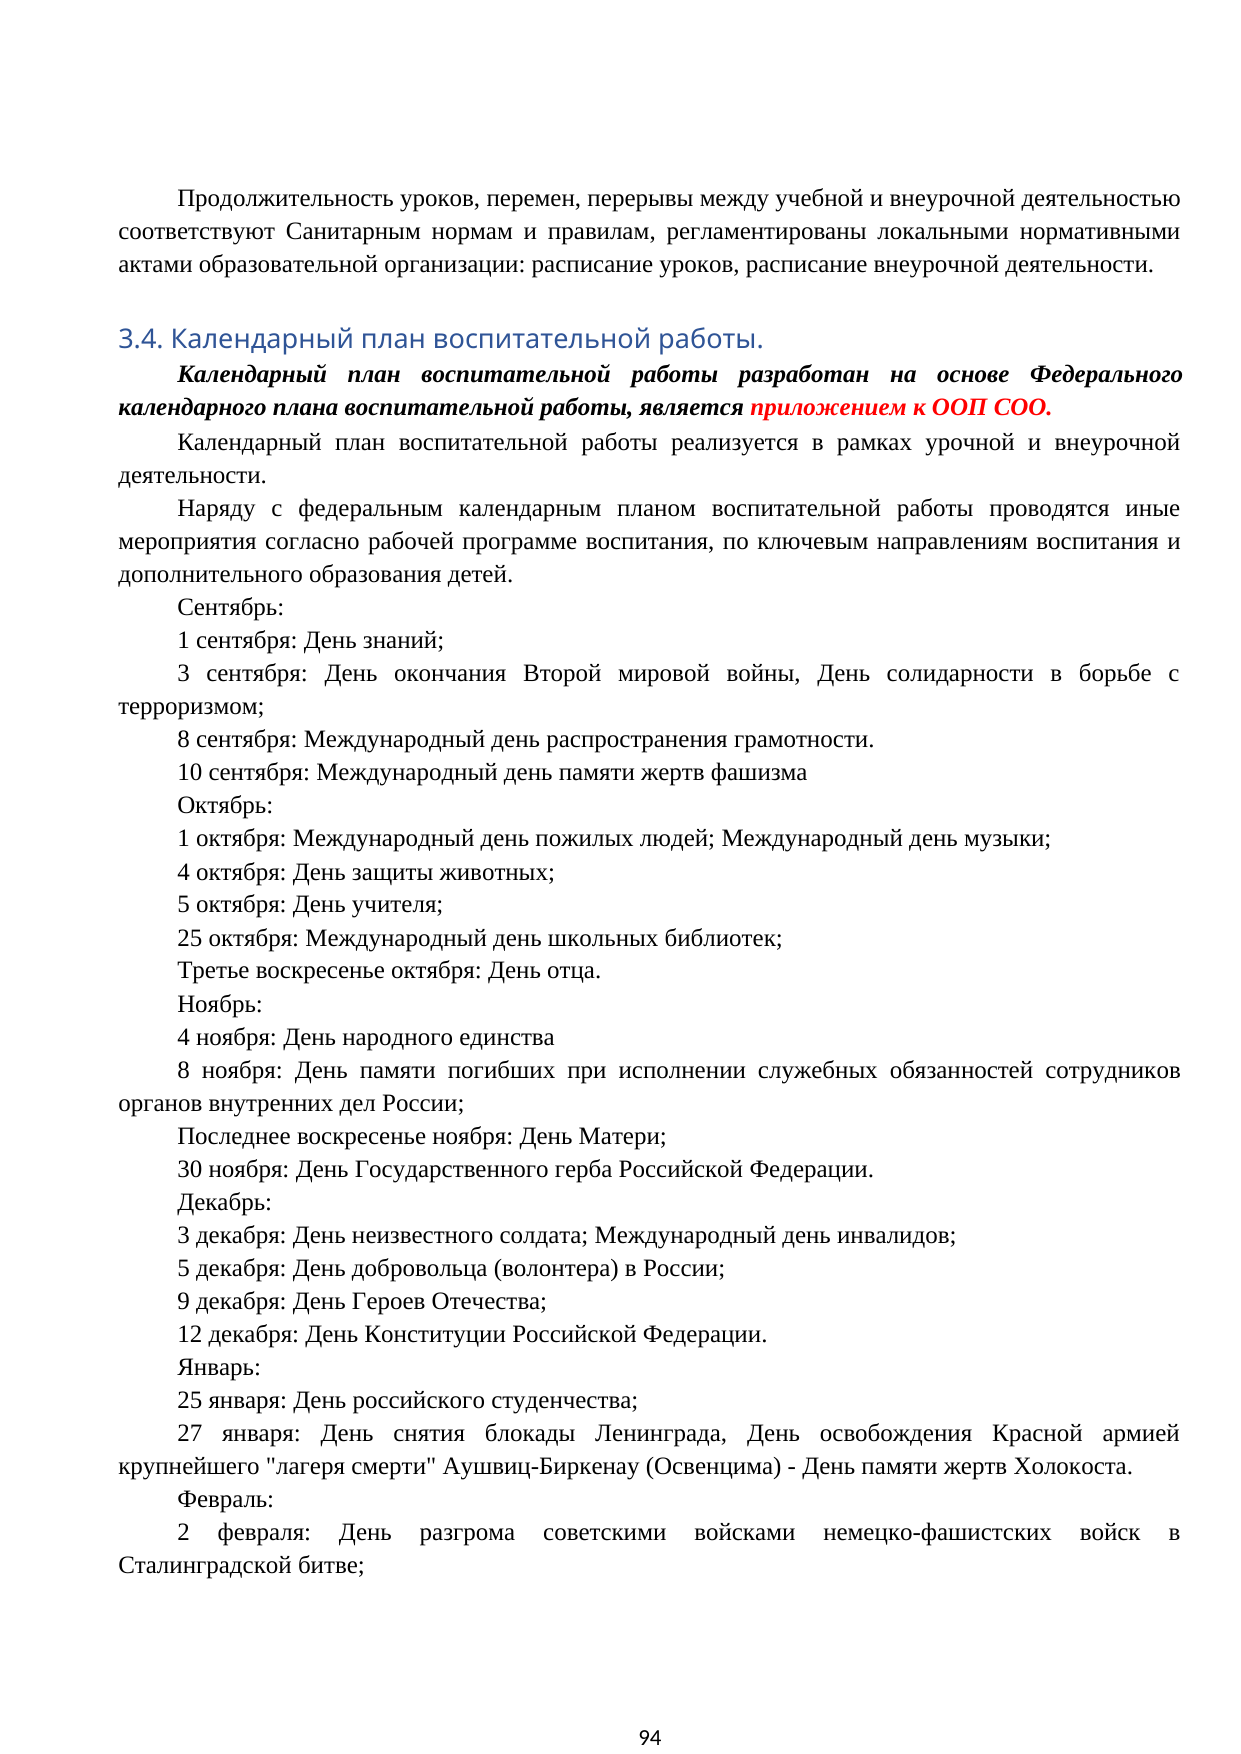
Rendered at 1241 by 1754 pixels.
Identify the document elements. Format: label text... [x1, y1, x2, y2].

text 27 января: День снятия блокады Ленинграда, День освобождения Красной армией крупнейшего "лагеря смерти" Аушвиц-Биркенау (Освенцима) - День памяти жертв Холокоста. [118, 1418, 1181, 1480]
text 8 сентября: Международный день распространения грамотности. [118, 724, 1181, 753]
text Календарный план воспитательной работы реализуется в рамках урочной и внеурочной деятельности. [118, 427, 1181, 489]
text Сентябрь: [118, 592, 1181, 621]
text 3 декабря: День неизвестного солдата; Международный день инвалидов; [118, 1220, 1181, 1248]
text 25 октября: Международный день школьных библиотек; [118, 923, 1181, 951]
text 10 сентября: Международный день памяти жертв фашизма [118, 757, 1181, 786]
text 25 января: День российского студенчества; [118, 1385, 1181, 1414]
text Третье воскресенье октября: День отца. [118, 956, 1181, 984]
text 4 ноября: День народного единства [118, 1022, 1181, 1050]
text 9 декабря: День Героев Отечества; [118, 1286, 1181, 1314]
text Октябрь: [118, 791, 1181, 819]
text Декабрь: [118, 1187, 1181, 1216]
text 2 февраля: День разгрома советскими войсками немецко-фашистских войск в Сталинградской битве; [118, 1517, 1181, 1579]
text 1 сентября: День знаний; [118, 625, 1181, 654]
text Ноябрь: [118, 989, 1181, 1017]
text Февраль: [118, 1484, 1181, 1513]
text Календарный план воспитательной работы разработан на основе Федерального календарного плана воспитательной работы, является приложением к ООП СОО. [118, 359, 1184, 421]
text 30 ноября: День Государственного герба Российской Федерации. [118, 1154, 1181, 1182]
text 12 декабря: День Конституции Российской Федерации. [118, 1319, 1181, 1348]
text Продолжительность уроков, перемен, перерывы между учебной и внеурочной деятельностью соответствуют Санитарным нормам и правилам, регламентированы локальными нормативными актами образовательной организации: расписание уроков, расписание внеурочной деятельности. [118, 183, 1181, 278]
text 3 сентября: День окончания Второй мировой войны, День солидарности в борьбе с терроризмом; [118, 658, 1181, 720]
text 4 октября: День защиты животных; [118, 857, 1181, 885]
text Последнее воскресенье ноября: День Матери; [118, 1121, 1181, 1149]
text Наряду с федеральным календарным планом воспитательной работы проводятся иные мероприятия согласно рабочей программе воспитания, по ключевым направлениям воспитания и дополнительного образования детей. [118, 493, 1181, 588]
subtitle 3.4. Календарный план воспитательной работы. [118, 319, 1181, 356]
text 5 октября: День учителя; [118, 889, 1181, 918]
text 1 октября: Международный день пожилых людей; Международный день музыки; [118, 823, 1181, 852]
text 5 декабря: День добровольца (волонтера) в России; [118, 1253, 1181, 1282]
text 8 ноября: День памяти погибших при исполнении служебных обязанностей сотрудников органов внутренних дел России; [118, 1055, 1181, 1116]
text Январь: [118, 1352, 1181, 1381]
